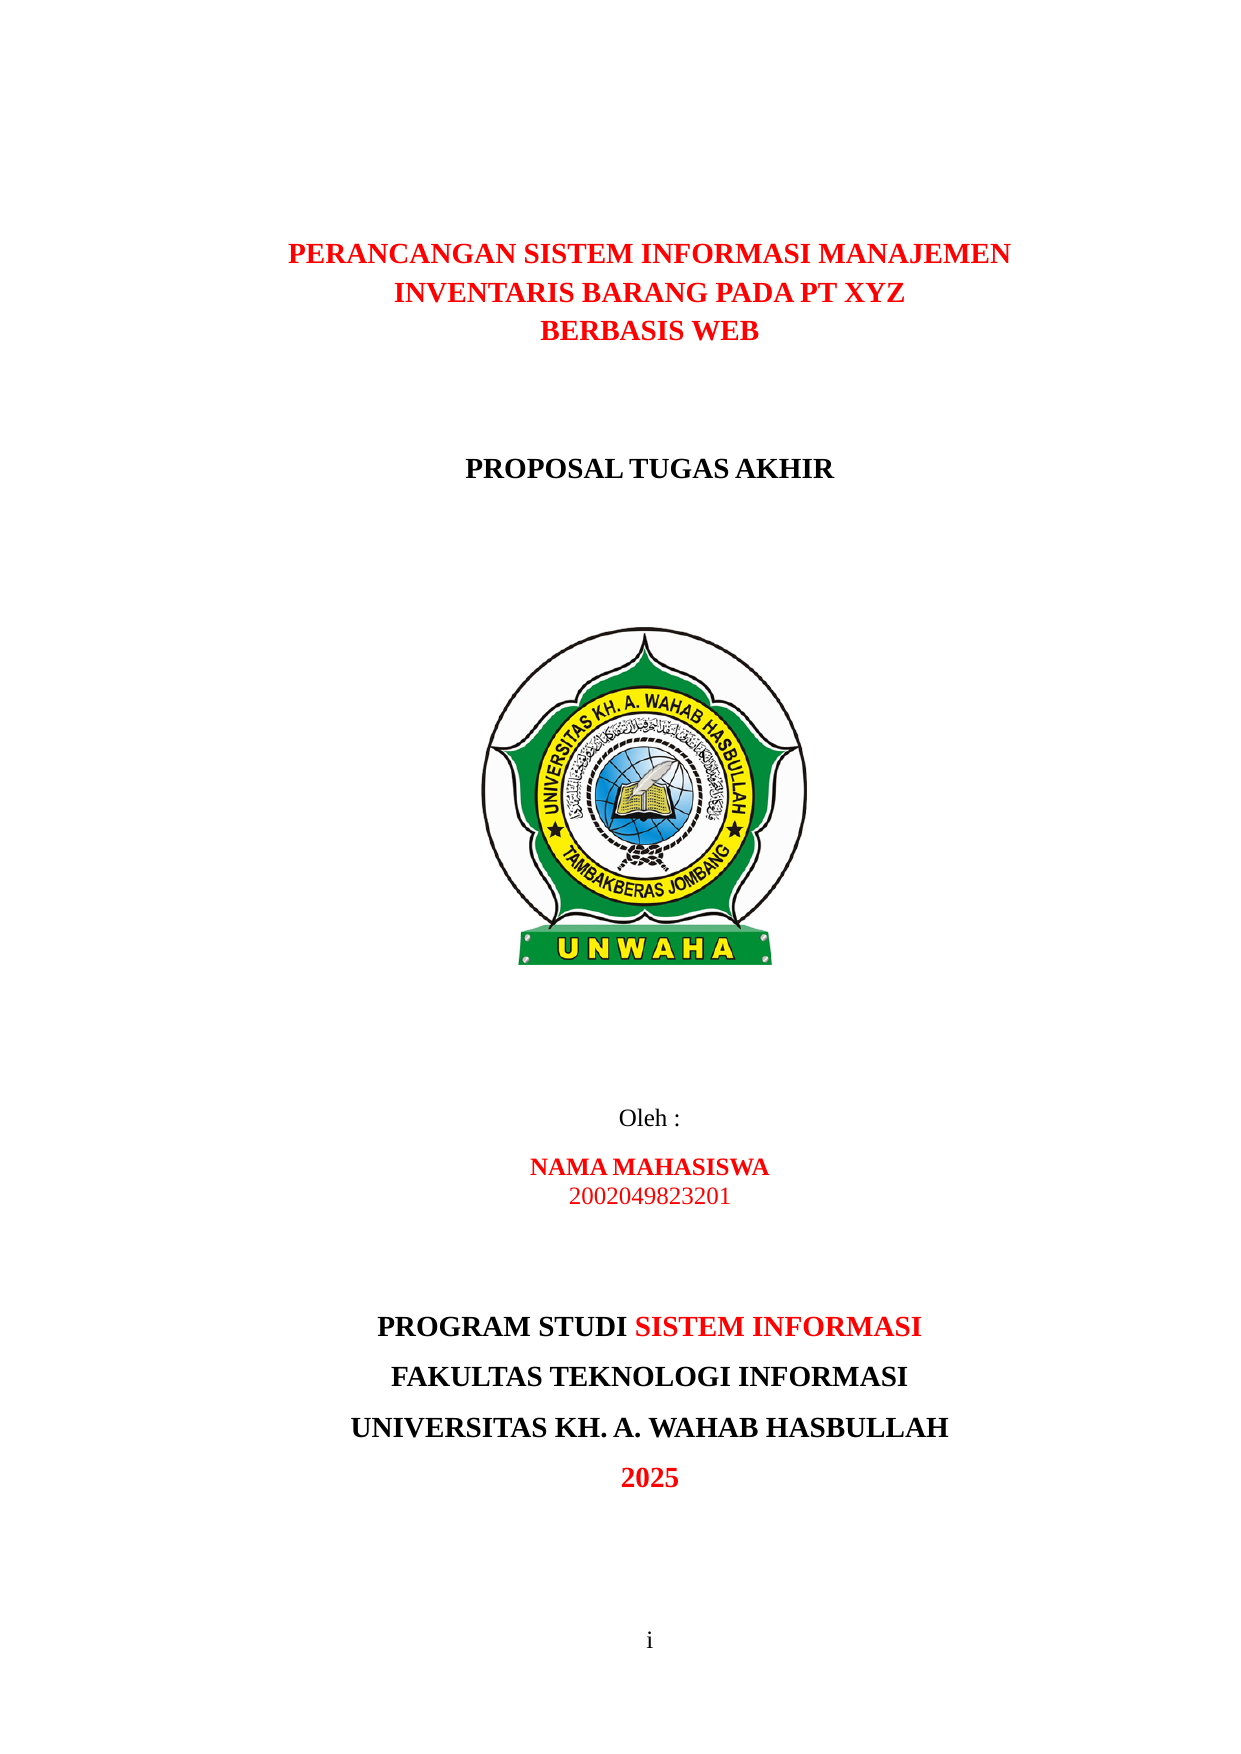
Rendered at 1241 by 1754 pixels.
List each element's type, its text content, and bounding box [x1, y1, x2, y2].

picture [481, 627, 807, 965]
text 2025 [236, 1460, 1063, 1493]
text 2002049823201 [236, 1181, 1063, 1210]
text PROPOSAL TUGAS AKHIR [236, 451, 1063, 485]
text NAMA MAHASISWA [236, 1152, 1063, 1181]
text PROGRAM STUDI SISTEM INFORMASI [236, 1309, 1063, 1343]
text UNIVERSITAS KH. A. WAHAB HASBULLAH [236, 1410, 1063, 1443]
text Oleh : [236, 1103, 1063, 1131]
text PERANCANGAN SISTEM INFORMASI MANAJEMEN INVENTARIS BARANG PADA PT XYZ [236, 236, 1063, 308]
text FAKULTAS TEKNOLOGI INFORMASI [236, 1359, 1063, 1393]
text BERBASIS WEB [236, 313, 1063, 347]
